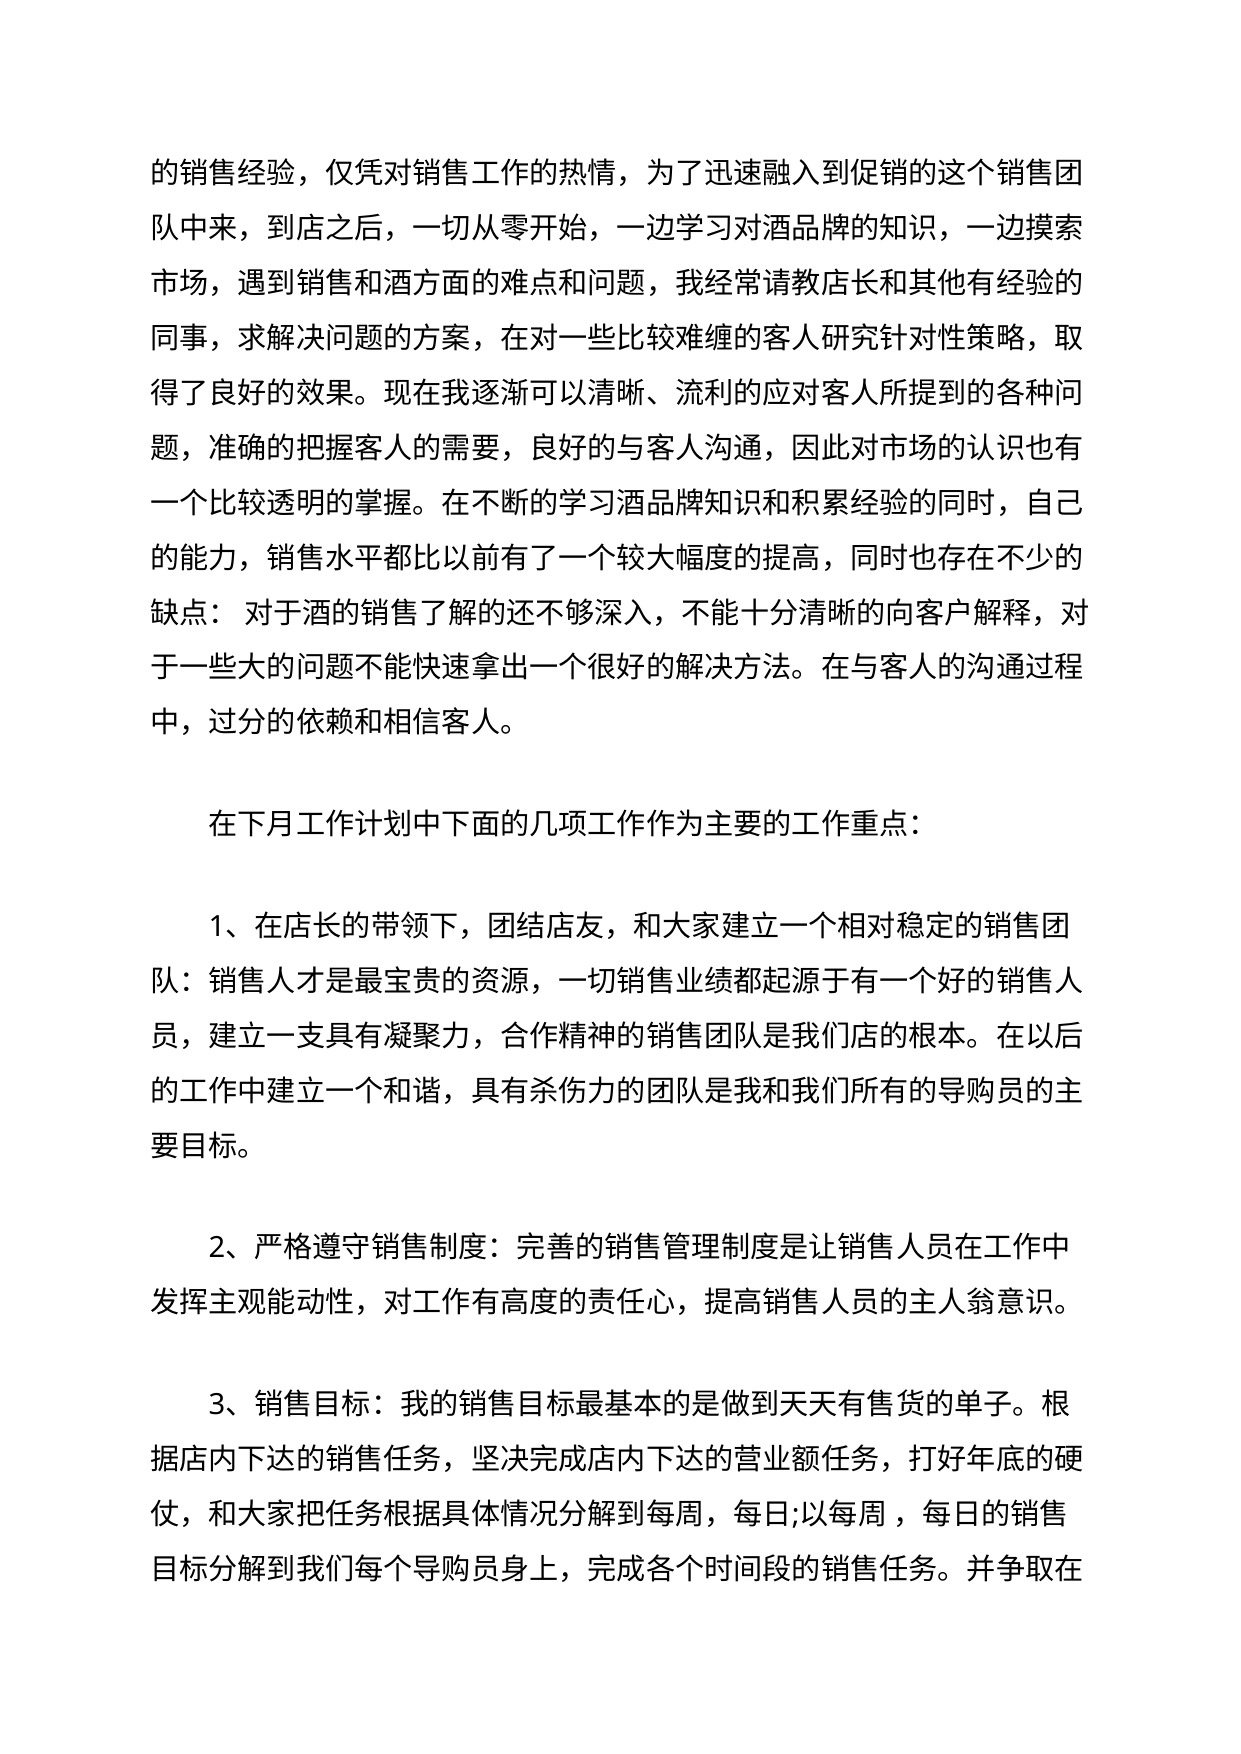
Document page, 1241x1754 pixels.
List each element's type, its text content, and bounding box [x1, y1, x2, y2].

text 在下月工作计划中下面的几项工作作为主要的工作重点： [150, 801, 1090, 843]
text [150, 150, 1090, 741]
text 1、在店长的带领下，团结店友，和大家建立一个相对稳定的销售团队：销售人才是最宝贵的资源，一切销售业绩都起源于有一个好的销售人员，建立一支具有凝聚力，合作精神的销售团队是我们店的根本。在以后的工作中建立一个和谐，具有杀伤力的团队是我和我们所有的导购员的主要目标。 [150, 902, 1090, 1164]
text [150, 1381, 1090, 1588]
text 2、严格遵守销售制度：完善的销售管理制度是让销售人员在工作中发挥主观能动性，对工作有高度的责任心，提高销售人员的主人翁意识。 [150, 1224, 1090, 1321]
